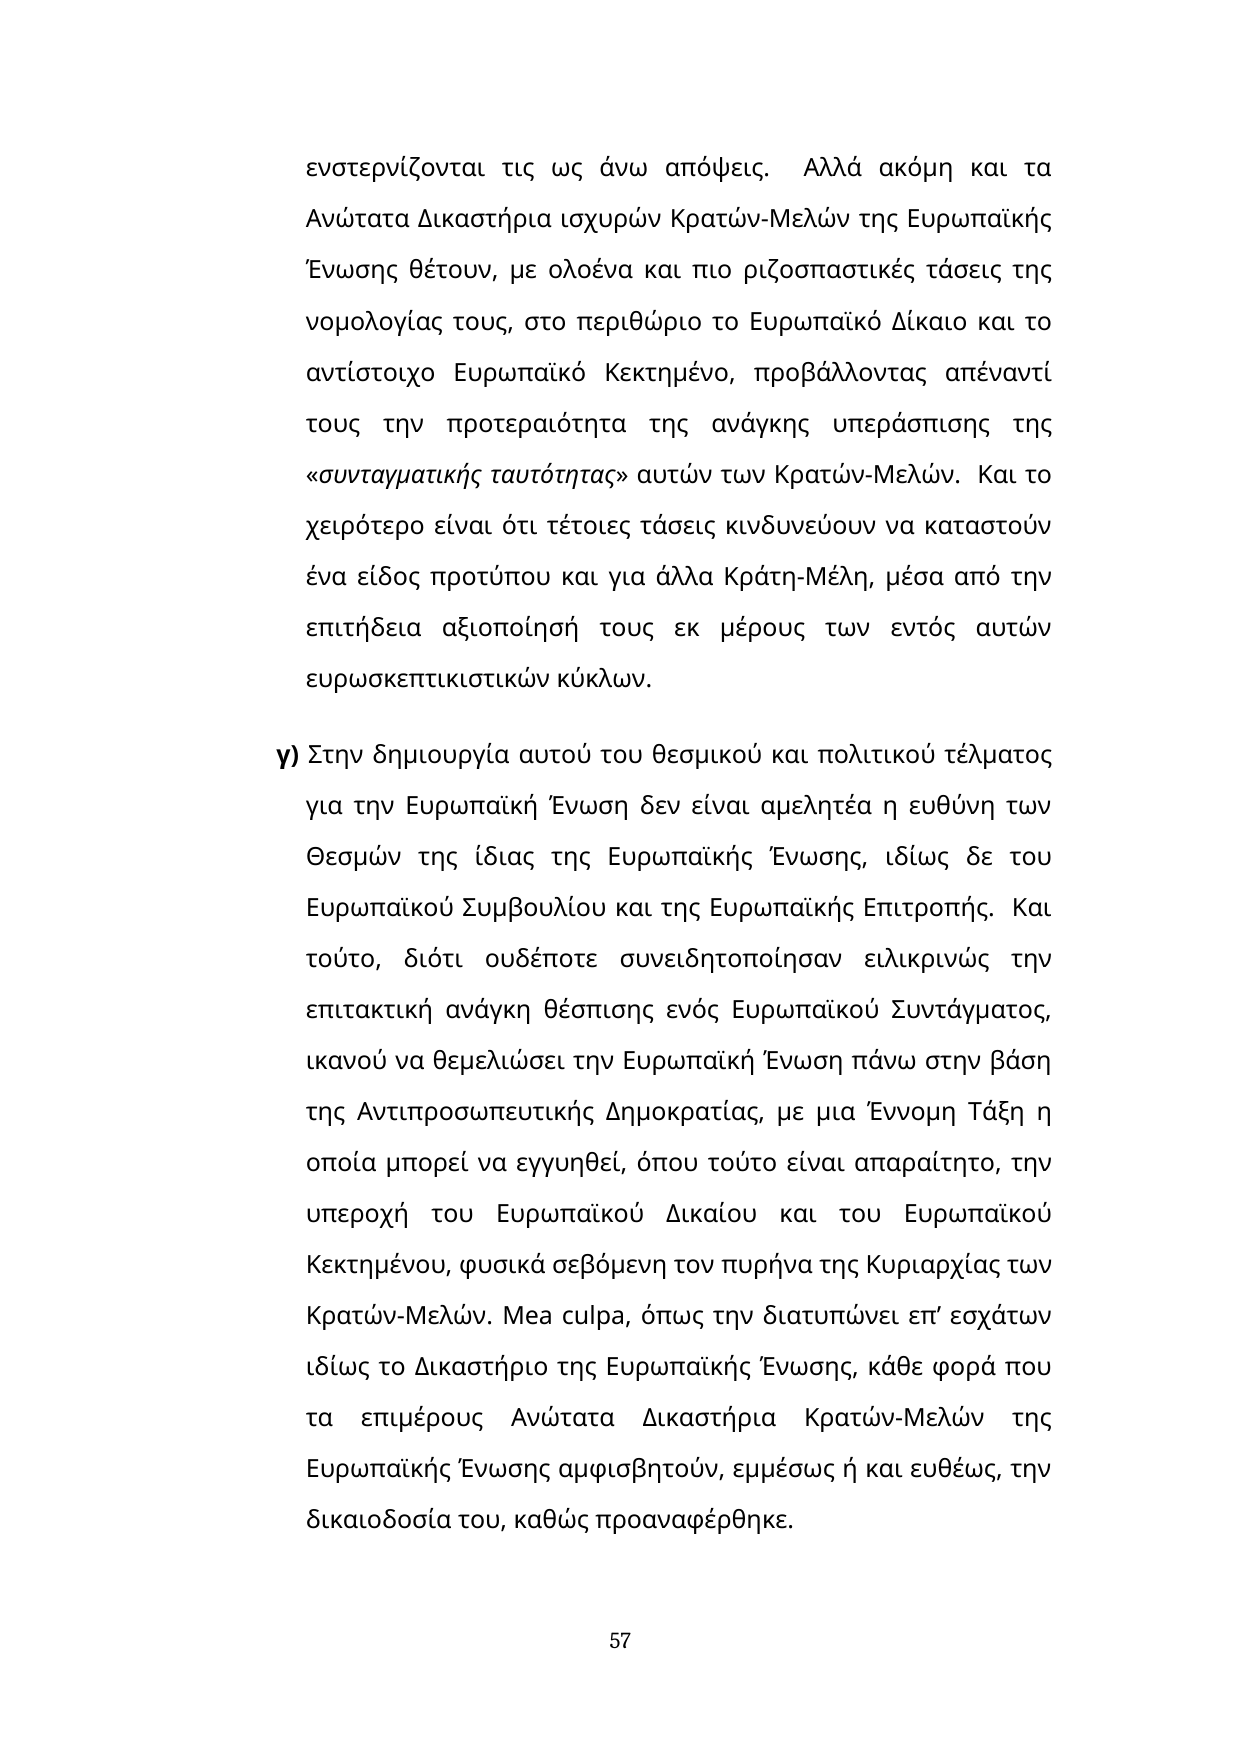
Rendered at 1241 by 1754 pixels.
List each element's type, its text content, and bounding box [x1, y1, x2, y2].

text γ) Στην δημιουργία αυτού του θεσμικού και πολιτικού τέλματος για την Ευρωπαϊκή Ένωση δεν είναι αμελητέα η ευθύνη των Θεσμών της ίδιας της Ευρωπαϊκής Ένωσης, ιδίως δε του Ευρωπαϊκού Συμβουλίου και της Ευρωπαϊκής Επιτροπής. Και τούτο, διότι ουδέποτε συνειδητοποίησαν ειλικρινώς την επιτακτική ανάγκη θέσπισης ενός Ευρωπαϊκού Συντάγματος, ικανού να θεμελιώσει την Ευρωπαϊκή Ένωση πάνω στην βάση της Αντιπροσωπευτικής Δημοκρατίας, με μια Έννομη Τάξη η οποία μπορεί να εγγυηθεί, όπου τούτο είναι απαραίτητο, την υπεροχή του Ευρωπαϊκού Δικαίου και του Ευρωπαϊκού Κεκτημένου, φυσικά σεβόμενη τον πυρήνα της Κυριαρχίας των Κρατών-Μελών. Mea culpa, όπως την διατυπώνει επ’ εσχάτων ιδίως το Δικαστήριο της Ευρωπαϊκής Ένωσης, κάθε φορά που τα επιμέρους Ανώτατα Δικαστήρια Κρατών-Μελών της Ευρωπαϊκής Ένωσης αμφισβητούν, εμμέσως ή και ευθέως, την δικαιοδοσία του, καθώς προαναφέρθηκε. [276, 736, 1053, 1536]
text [276, 150, 1053, 694]
